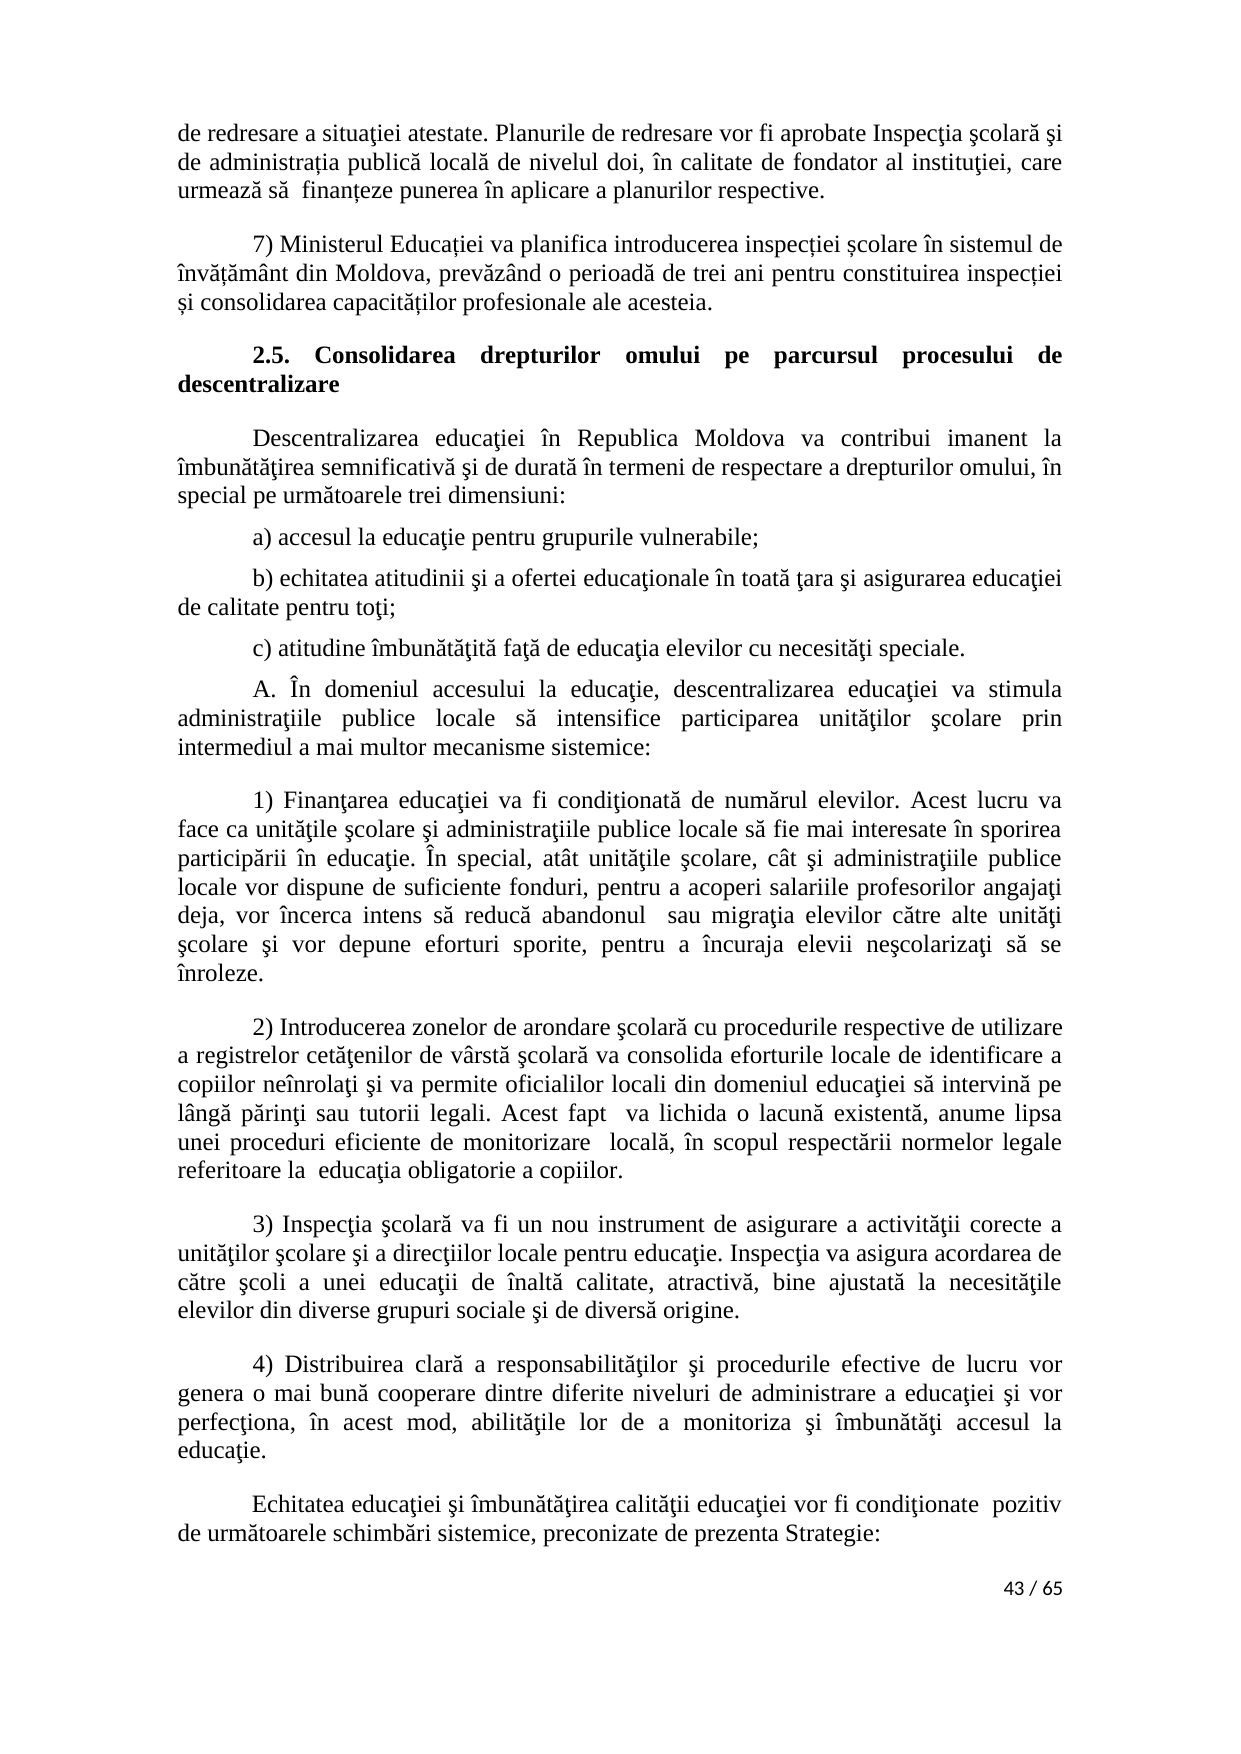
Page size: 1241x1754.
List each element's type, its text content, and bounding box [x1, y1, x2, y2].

text 7) Ministerul Educației va planifica introducerea inspecției școlare în sistemul de învățământ din Moldova, prevăzând o perioadă de trei ani pentru constituirea inspecției și consolidarea capacităților profesionale ale acesteia. [177, 229, 1063, 316]
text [177, 118, 1063, 204]
text Descentralizarea educaţiei în Republica Moldova va contribui imanent la îmbunătăţirea semnificativă şi de durată în termeni de respectare a drepturilor omului, în special pe următoarele trei dimensiuni: [177, 423, 1063, 509]
text 4) Distribuirea clară a responsabilităţilor şi procedurile efective de lucru vor genera o mai bună cooperare dintre diferite niveluri de administrare a educaţiei şi vor perfecţiona, în acest mod, abilităţile lor de a monitoriza şi îmbunătăţi accesul la educaţie. [177, 1349, 1063, 1464]
text b) echitatea atitudinii şi a ofertei educaţionale în toată ţara şi asigurarea educaţiei de calitate pentru toţi; [177, 563, 1063, 621]
text A. În domeniul accesului la educaţie, descentralizarea educaţiei va stimula administraţiile publice locale să intensifice participarea unităţilor şcolare prin intermediul a mai multor mecanisme sistemice: [177, 674, 1063, 761]
text 3) Inspecţia şcolară va fi un nou instrument de asigurare a activităţii corecte a unităţilor şcolare şi a direcţiilor locale pentru educaţie. Inspecţia va asigura acordarea de către şcoli a unei educaţii de înaltă calitate, atractivă, bine ajustată la necesităţile elevilor din diverse grupuri sociale şi de diversă origine. [177, 1209, 1063, 1324]
text a) accesul la educaţie pentru grupurile vulnerabile; [177, 522, 1063, 551]
text 2) Introducerea zonelor de arondare şcolară cu procedurile respective de utilizare a registrelor cetăţenilor de vârstă şcolară va consolida eforturile locale de identificare a copiilor neînrolaţi şi va permite oficialilor locali din domeniul educaţiei să intervină pe lângă părinţi sau tutorii legali. Acest fapt va lichida o lacună existentă, anume lipsa unei proceduri eficiente de monitorizare locală, în scopul respectării normelor legale referitoare la educaţia obligatorie a copiilor. [177, 1012, 1063, 1184]
text Echitatea educaţiei şi îmbunătăţirea calităţii educaţiei vor fi condiţionate pozitiv de următoarele schimbări sistemice, preconizate de prezenta Strategie: [177, 1489, 1063, 1547]
text c) atitudine îmbunătăţită faţă de educaţia elevilor cu necesităţi speciale. [177, 633, 1063, 662]
text 2.5. Consolidarea drepturilor omului pe parcursul procesului de descentralizare [177, 341, 1063, 398]
text 1) Finanţarea educaţiei va fi condiţionată de numărul elevilor. Acest lucru va face ca unităţile şcolare şi administraţiile publice locale să fie mai interesate în sporirea participării în educaţie. În special, atât unităţile şcolare, cât şi administraţiile publice locale vor dispune de suficiente fonduri, pentru a acoperi salariile profesorilor angajaţi deja, vor încerca intens să reducă abandonul sau migraţia elevilor către alte unităţi şcolare şi vor depune eforturi sporite, pentru a încuraja elevii neşcolarizaţi să se înroleze. [177, 786, 1063, 987]
